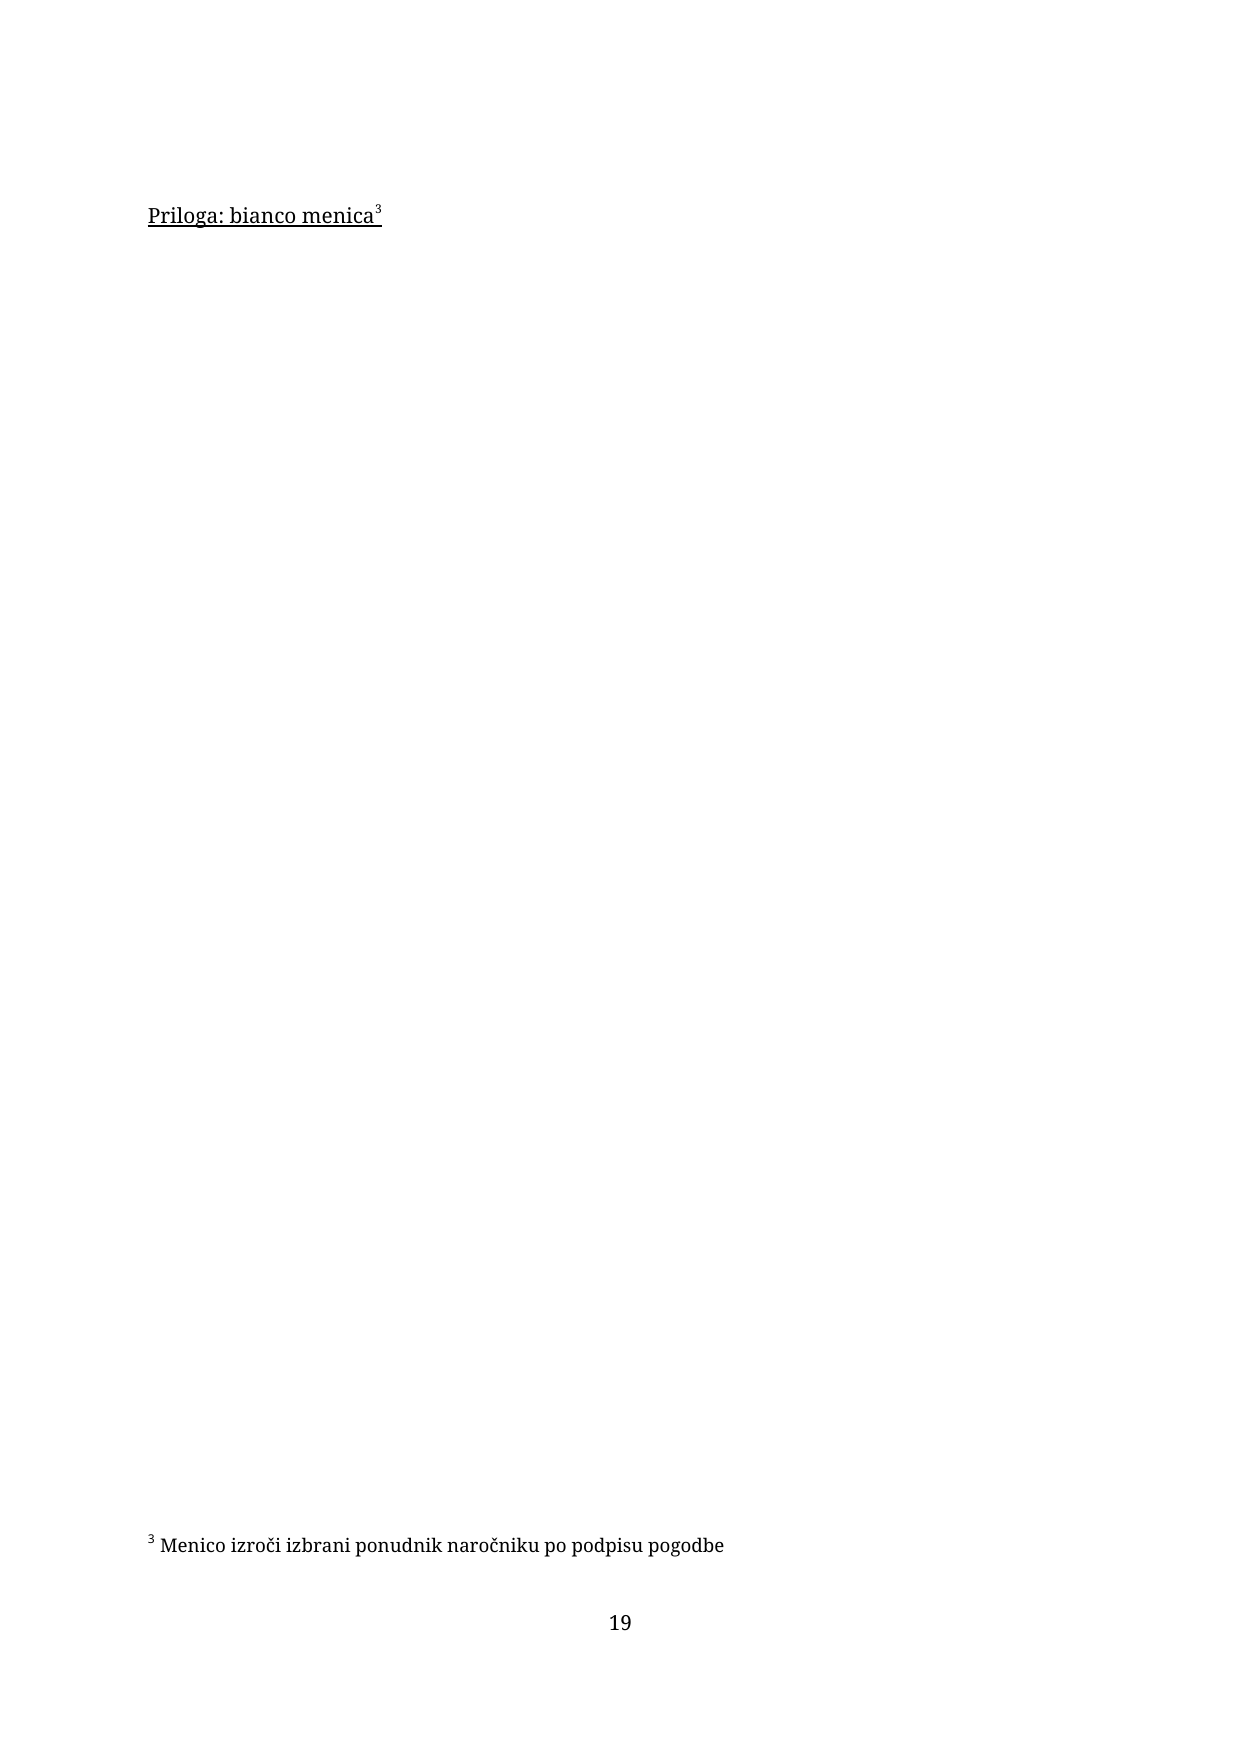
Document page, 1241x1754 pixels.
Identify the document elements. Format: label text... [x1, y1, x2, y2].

text Priloga: bianco menica [148, 201, 1093, 229]
